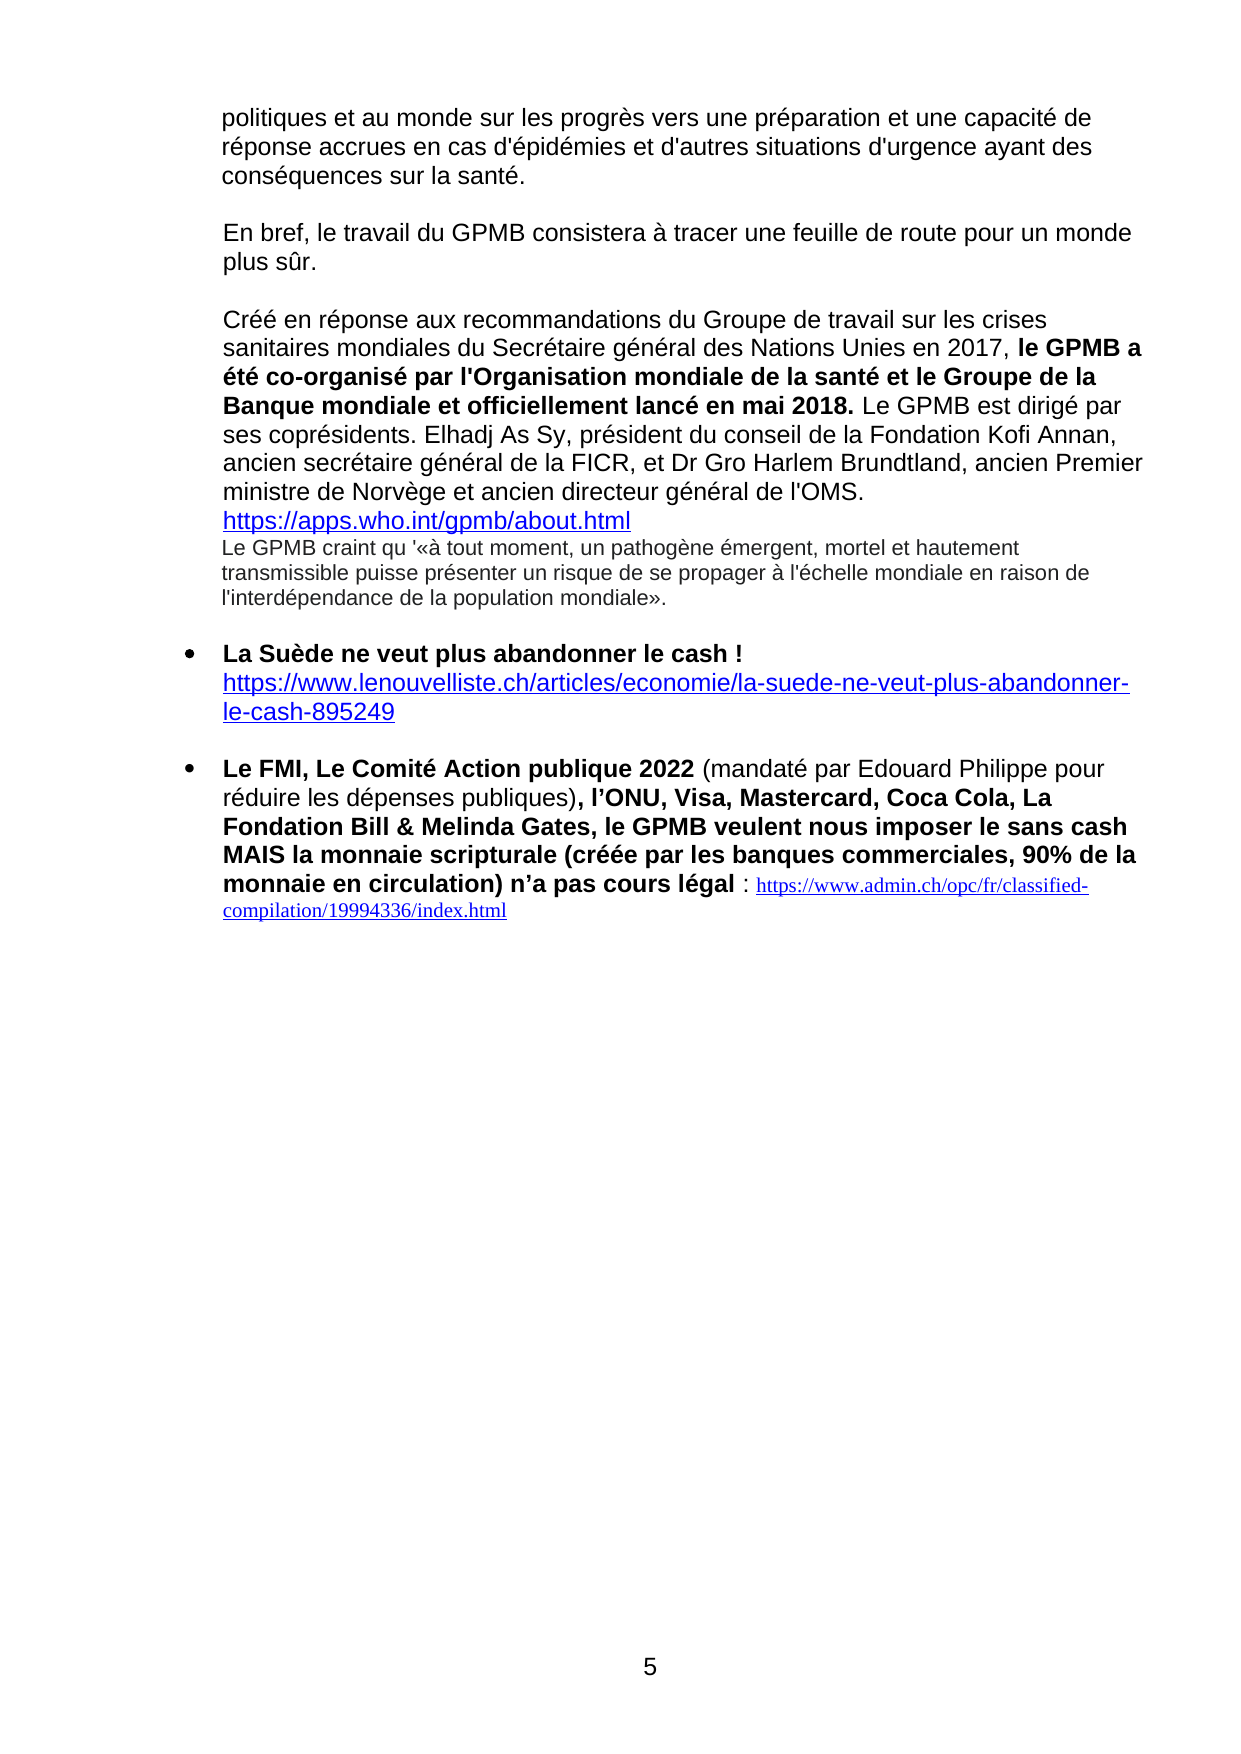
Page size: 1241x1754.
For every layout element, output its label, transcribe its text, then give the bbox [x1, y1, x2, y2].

list https://www.lenouvelliste.ch/articles/economie/la-suede-ne-veut-plus-abandonner-le-cash-895249 [223, 668, 1152, 725]
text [221, 103, 1152, 190]
list En bref, le travail du GPMB consistera à tracer une feuille de route pour un monde plus sûr. [223, 218, 1152, 276]
list Créé en réponse aux recommandations du Groupe de travail sur les crises sanitaires mondiales du Secrétaire général des Nations Unies en 2017, le GPMB a été co-organisé par l'Organisation mondiale de la santé et le Groupe de la Banque mondiale et officiellement lancé en mai 2018. Le GPMB est dirigé par ses coprésidents. Elhadj As Sy, président du conseil de la Fondation Kofi Annan, ancien secrétaire général de la FICR, et Dr Gro Harlem Brundtland, ancien Premier ministre de Norvège et ancien directeur général de l'OMS. [223, 305, 1152, 506]
text Le GPMB craint qu '«à tout moment, un pathogène émergent, mortel et hautement transmissible puisse présenter un risque de se propager à l'échelle mondiale en raison de l'interdépendance de la population mondiale». [667, 535, 1152, 610]
list La Suède ne veut plus abandonner le cash ! [185, 639, 1152, 668]
list https://apps.who.int/gpmb/about.html [223, 506, 1152, 535]
list Le FMI, Le Comité Action publique 2022 (mandaté par Edouard Philippe pour réduire les dépenses publiques), l’ONU, Visa, Mastercard, Coca Cola, La Fondation Bill & Melinda Gates, le GPMB veulent nous imposer le sans cash MAIS la monnaie scripturale (créée par les banques commerciales, 90% de la monnaie en circulation) n’a pas cours légal : https://www.admin.ch/opc/fr/classified-compilation/19994336/index.html [185, 754, 1152, 922]
